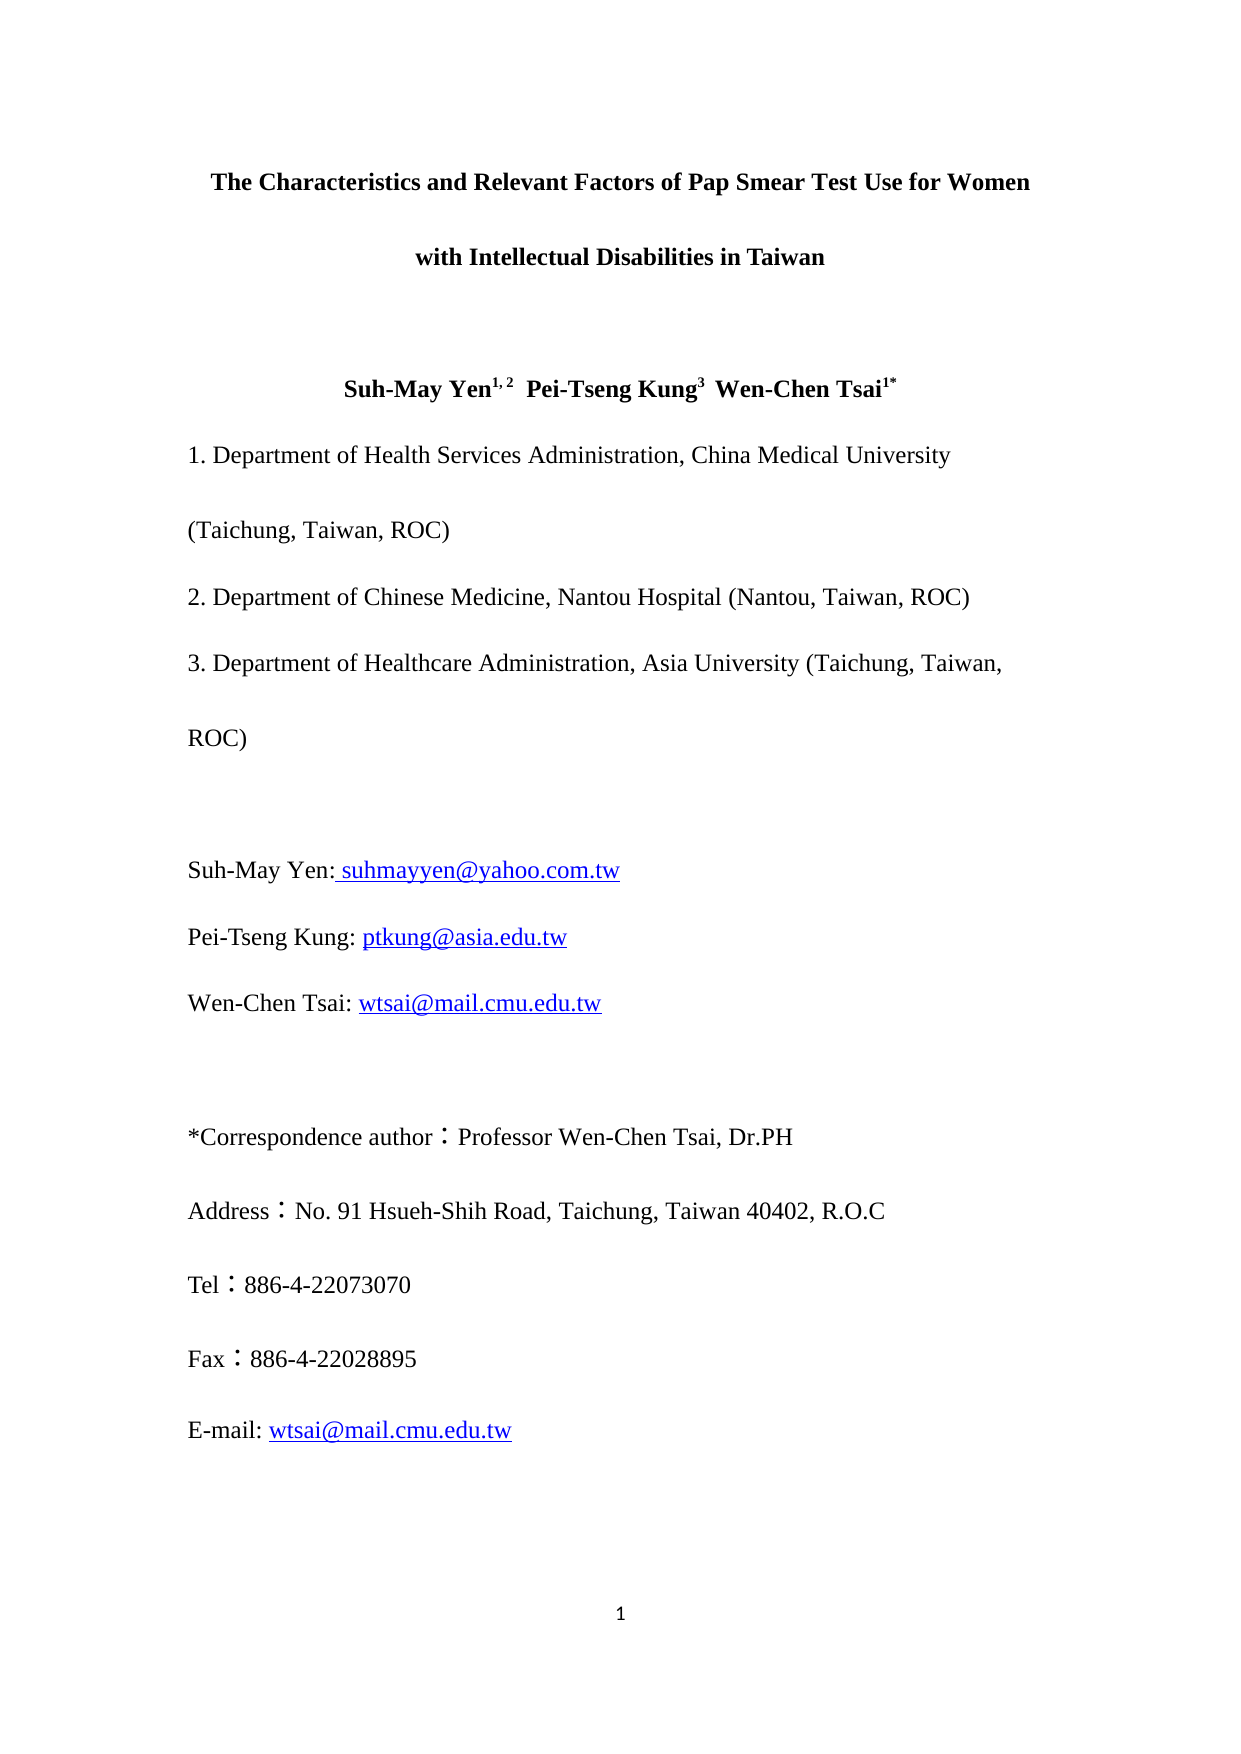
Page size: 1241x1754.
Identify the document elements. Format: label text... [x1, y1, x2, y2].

text Suh-May Yen: suhmayyen@yahoo.com.tw [187, 851, 1053, 889]
text 1. Department of Health Services Administration, China Medical University (Taichung, Taiwan, ROC) [187, 436, 1053, 549]
text Fax：886-4-22028895 [187, 1337, 1053, 1375]
text 3. Department of Healthcare Administration, Asia University (Taichung, Taiwan, ROC) [187, 644, 1053, 756]
text 2. Department of Chinese Medicine, Nantou Hospital (Nantou, Taiwan, ROC) [187, 577, 1053, 615]
text Pei-Tseng Kung: ptkung@asia.edu.tw [187, 917, 1053, 955]
text Suh-May Yen1, 2 Pei-Tseng Kung3 Wen-Chen Tsai1* [187, 370, 1053, 407]
text E-mail: wtsai@mail.cmu.edu.tw [187, 1411, 1053, 1449]
text Tel：886-4-22073070 [187, 1264, 1053, 1301]
text Address：No. 91 Hsueh-Shih Road, Taichung, Taiwan 40402, R.O.C [187, 1190, 1053, 1227]
text *Correspondence author：Professor Wen-Chen Tsai, Dr.PH [187, 1116, 1053, 1154]
text The Characteristics and Relevant Factors of Pap Smear Test Use for Women with Intellectual Disabilities in Taiwan [187, 162, 1053, 275]
text Wen-Chen Tsai: wtsai@mail.cmu.edu.tw [187, 984, 1053, 1021]
